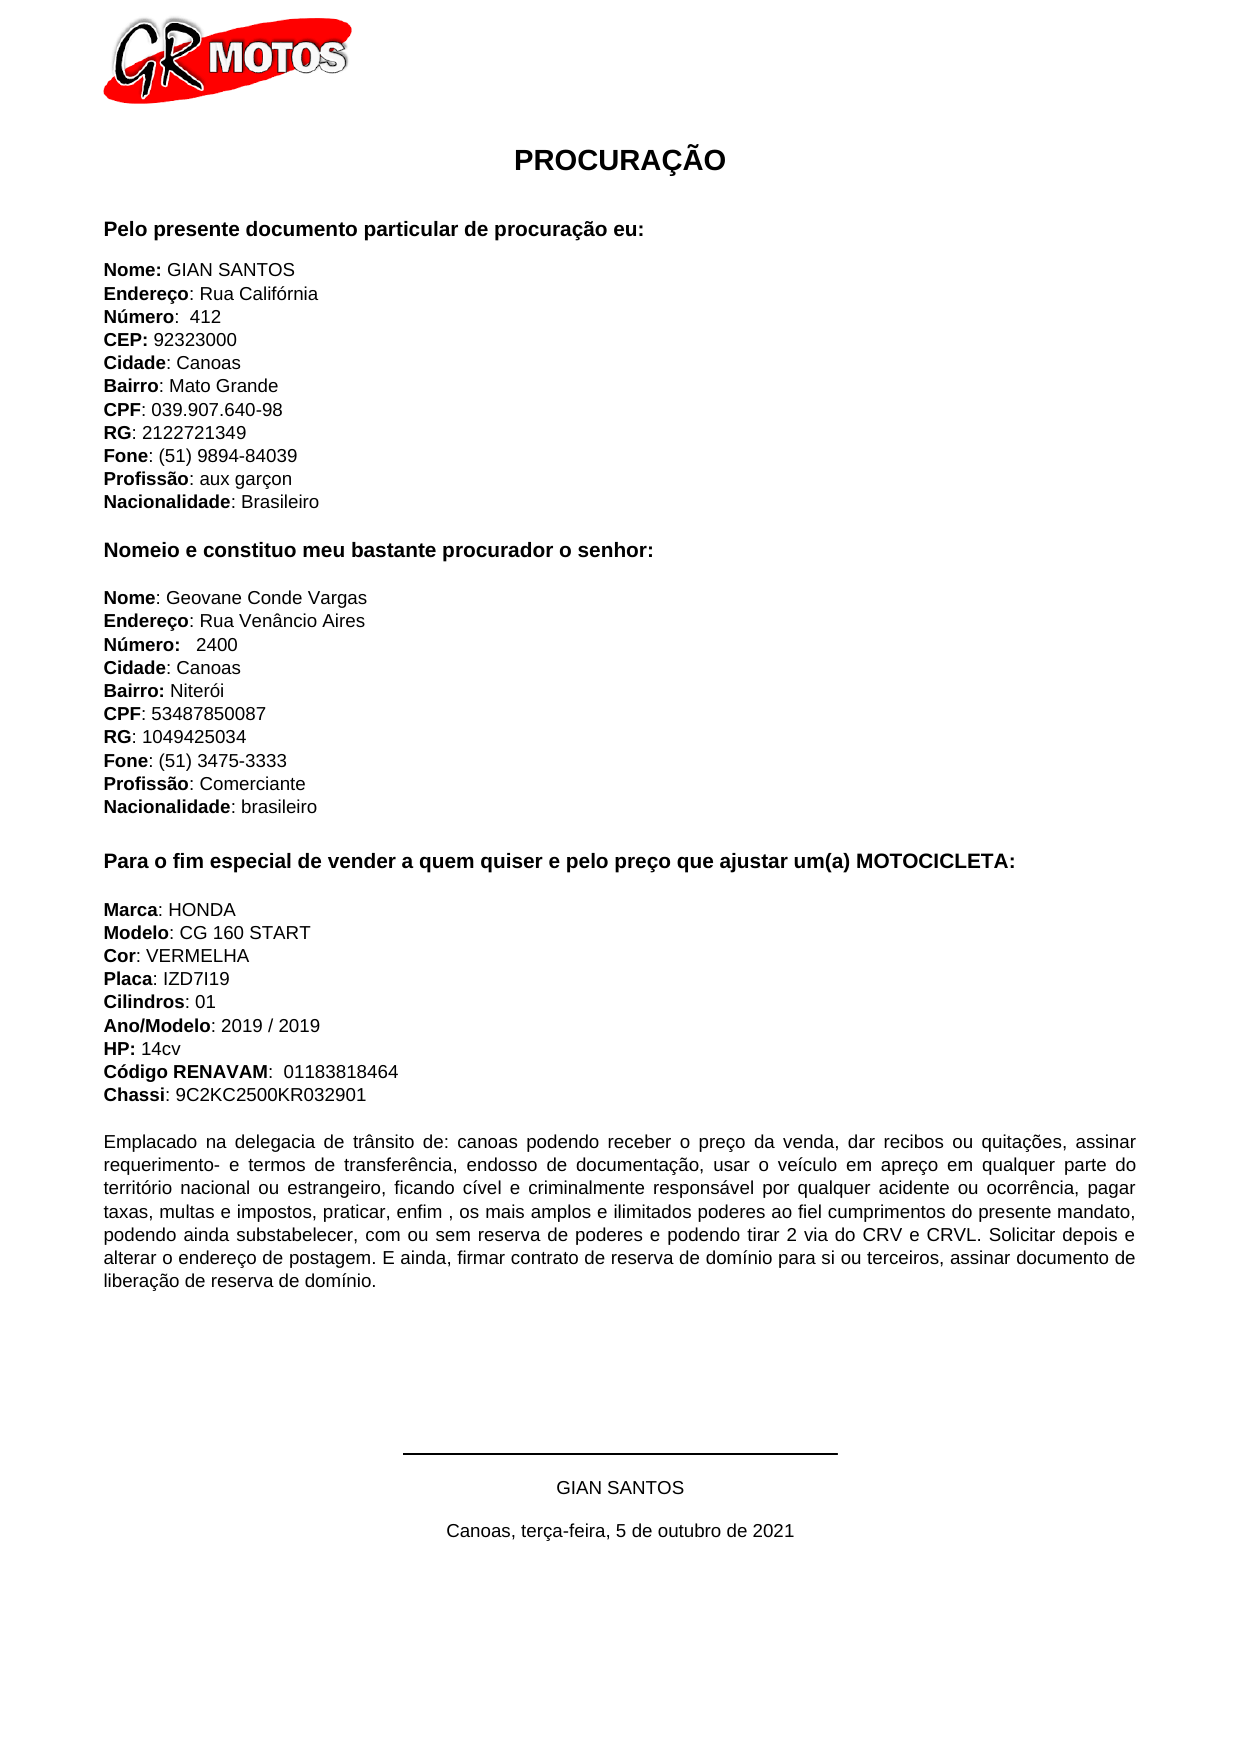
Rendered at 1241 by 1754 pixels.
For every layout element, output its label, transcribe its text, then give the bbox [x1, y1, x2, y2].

text Nome: Geovane Conde Vargas [103, 587, 1137, 608]
text Endereço: Rua Califórnia [103, 282, 1137, 304]
text Endereço: Rua Venâncio Aires [103, 610, 1137, 632]
text Emplacado na delegacia de trânsito de: canoas podendo receber o preço da venda, dar recibos ou quitações, assinar requerimento- e termos de transferência, endosso de documentação, usar o veículo em apreço em qualquer parte do território nacional ou estrangeiro, ficando cível e criminalmente responsável por qualquer acidente ou ocorrência, pagar taxas, multas e impostos, praticar, enfim , os mais amplos e ilimitados poderes ao fiel cumprimentos do presente mandato, podendo ainda substabelecer, com ou sem reserva de poderes e podendo tirar 2 via do CRV e CRVL. Solicitar depois e alterar o endereço de postagem. E ainda, firmar contrato de reserva de domínio para si ou terceiros, assinar documento de liberação de reserva de domínio. [103, 1131, 1137, 1292]
text Chassi: 9C2KC2500KR032901 [103, 1084, 1137, 1106]
text Nome: GIAN SANTOS [103, 259, 1137, 281]
text Modelo: CG 160 START [103, 922, 1137, 943]
text Placa: IZD7I19 [103, 968, 1137, 990]
text Código RENAVAM: 01183818464 [103, 1061, 1137, 1083]
text Cor: VERMELHA [103, 945, 1137, 966]
text Canoas, terça-feira, 5 de outubro de 2021 [103, 1519, 1137, 1541]
text Pelo presente documento particular de procuração eu: [103, 217, 1137, 241]
text Número: 412 [103, 306, 1137, 327]
text CPF: 53487850087 [103, 703, 1137, 724]
text Nacionalidade: brasileiro [103, 796, 1137, 817]
text Nacionalidade: Brasileiro [103, 491, 1137, 513]
text Ano/Modelo: 2019 / 2019 [103, 1014, 1137, 1036]
text HP: 14cv [103, 1038, 1137, 1059]
table_header GIAN SANTOS [391, 1430, 849, 1519]
text Fone: (51) 9894-84039 [103, 445, 1137, 466]
text Número: 2400 [103, 633, 1137, 655]
text CEP: 92323000 [103, 329, 1137, 350]
text Cidade: Canoas [103, 657, 1137, 678]
text Bairro: Mato Grande [103, 375, 1137, 397]
text RG: 2122721349 [103, 422, 1137, 443]
text Fone: (51) 3475-3333 [103, 749, 1137, 771]
text Nomeio e constituo meu bastante procurador o senhor: [103, 538, 1137, 562]
text Profissão: Comerciante [103, 773, 1137, 794]
text Cidade: Canoas [103, 352, 1137, 373]
subtitle PROCURAÇÃO [103, 143, 1137, 177]
text Cilindros: 01 [103, 991, 1137, 1013]
text CPF: 039.907.640-98 [103, 398, 1137, 420]
text Profissão: aux garçon [103, 468, 1137, 490]
text Para o fim especial de vender a quem quiser e pelo preço que ajustar um(a) MOTOCICLETA: [103, 849, 1137, 873]
text Bairro: Niterói [103, 680, 1137, 701]
text RG: 1049425034 [103, 726, 1137, 748]
picture [103, 0, 387, 119]
text Marca: HONDA [103, 898, 1137, 920]
